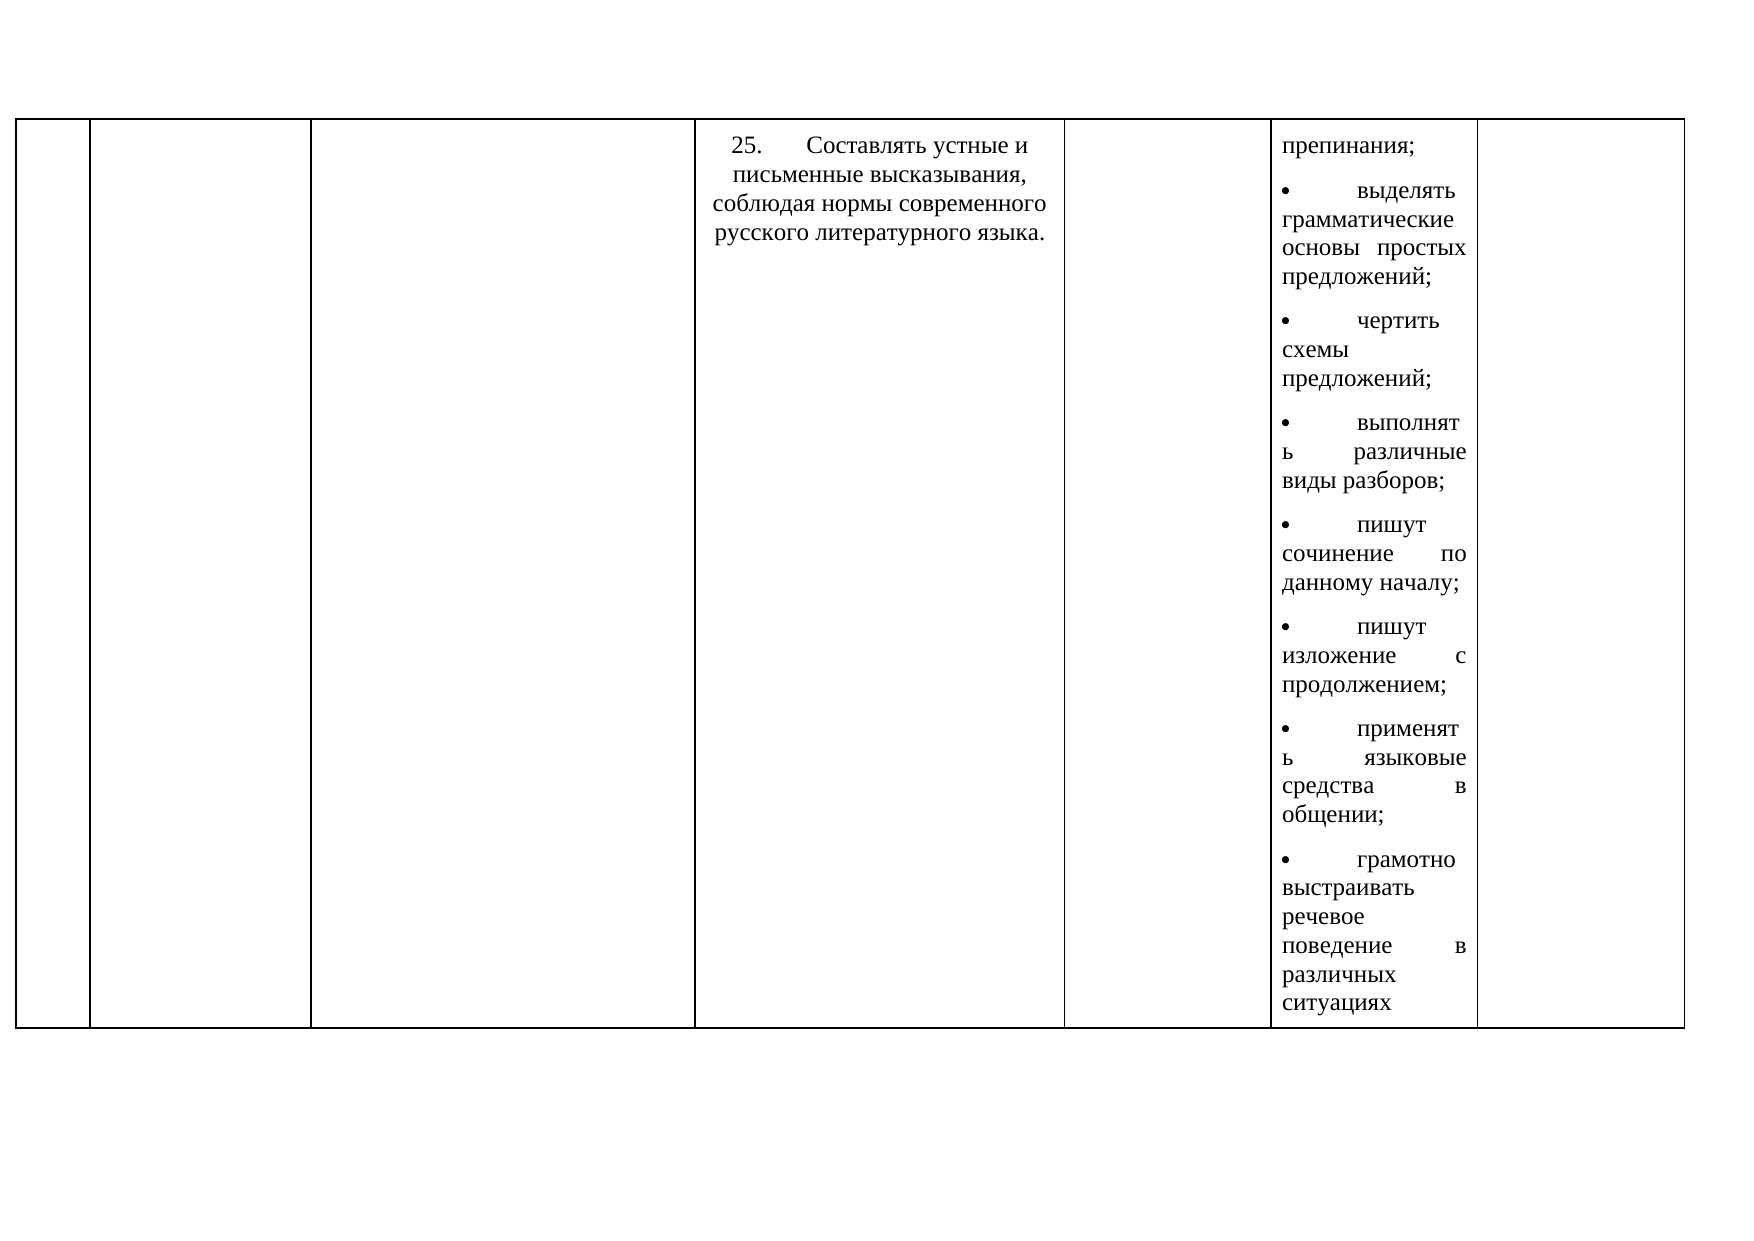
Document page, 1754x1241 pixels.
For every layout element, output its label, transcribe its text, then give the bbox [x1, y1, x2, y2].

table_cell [312, 120, 694, 1027]
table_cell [91, 120, 310, 1027]
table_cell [1272, 120, 1477, 1027]
table_cell 2 [17, 120, 89, 1027]
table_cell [1065, 120, 1270, 1027]
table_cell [696, 120, 1064, 1027]
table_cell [1478, 120, 1684, 1027]
